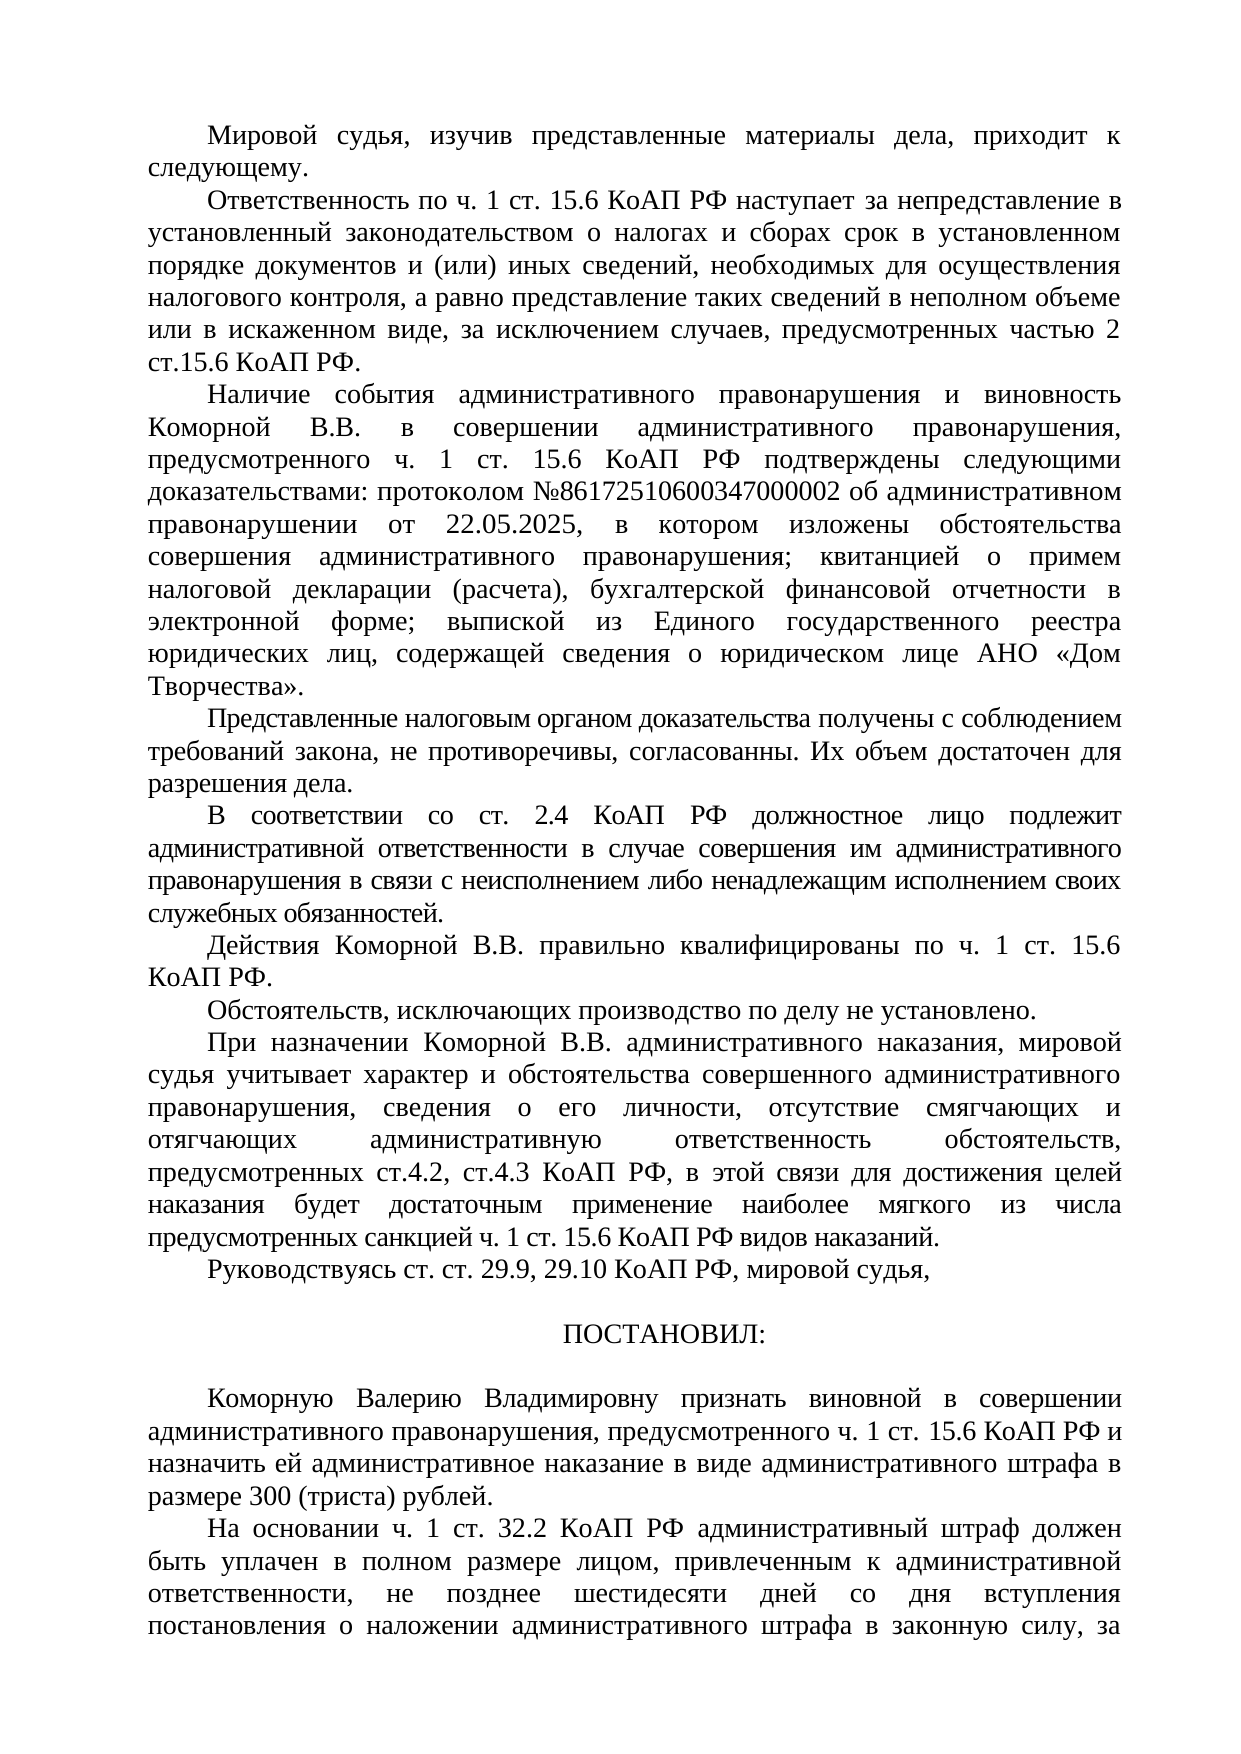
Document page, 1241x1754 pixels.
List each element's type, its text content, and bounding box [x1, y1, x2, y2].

text Обстоятельств, исключающих производство по делу не установлено. [148, 993, 1122, 1025]
text Наличие события административного правонарушения и виновность Коморной В.В. в совершении административного правонарушения, предусмотренного ч. 1 ст. 15.6 КоАП РФ подтверждены следующими доказательствами: протоколом №86172510600347000002 об административном правонарушении от 22.05.2025, в котором изложены обстоятельства совершения административного правонарушения; квитанцией о примем налоговой декларации (расчета), бухгалтерской финансовой отчетности в электронной форме; выпиской из Единого государственного реестра юридических лиц, содержащей сведения о юридическом лице АНО «Дом Творчества». [148, 377, 1122, 701]
text Коморную Валерию Владимировну признать виновной в совершении административного правонарушения, предусмотренного ч. 1 ст. 15.6 КоАП РФ и назначить ей административное наказание в виде административного штрафа в размере 300 (триста) рублей. [148, 1382, 1122, 1511]
text Действия Коморной В.В. правильно квалифицированы по ч. 1 ст. 15.6 КоАП РФ. [148, 928, 1122, 993]
text При назначении Коморной В.В. административного наказания, мировой судья учитывает характер и обстоятельства совершенного административного правонарушения, сведения о его личности, отсутствие смягчающих и отягчающих административную ответственность обстоятельств, предусмотренных ст.4.2, ст.4.3 КоАП РФ, в этой связи для достижения целей наказания будет достаточным применение наиболее мягкого из числа предусмотренных санкцией ч. 1 ст. 15.6 КоАП РФ видов наказаний. [148, 1025, 1122, 1252]
text В соответствии со ст. 2.4 КоАП РФ должностное лицо подлежит административной ответственности в случае совершения им административного правонарушения в связи с неисполнением либо ненадлежащим исполнением своих служебных обязанностей. [148, 798, 1122, 928]
text Мировой судья, изучив представленные материалы дела, приходит к следующему. [148, 118, 1122, 183]
text Руководствуясь ст. ст. 29.9, 29.10 КоАП РФ, мировой судья, [148, 1252, 1122, 1284]
text Представленные налоговым органом доказательства получены с соблюдением требований закона, не противоречивы, согласованны. Их объем достаточен для разрешения дела. [148, 701, 1122, 798]
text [148, 1511, 1122, 1641]
text Ответственность по ч. 1 ст. 15.6 КоАП РФ наступает за непредставление в установленный законодательством о налогах и сборах срок в установленном порядке документов и (или) иных сведений, необходимых для осуществления налогового контроля, а равно представление таких сведений в неполном объеме или в искаженном виде, за исключением случаев, предусмотренных частью 2 ст.15.6 КоАП РФ. [148, 183, 1122, 377]
text ПОСТАНОВИЛ: [148, 1317, 1122, 1349]
